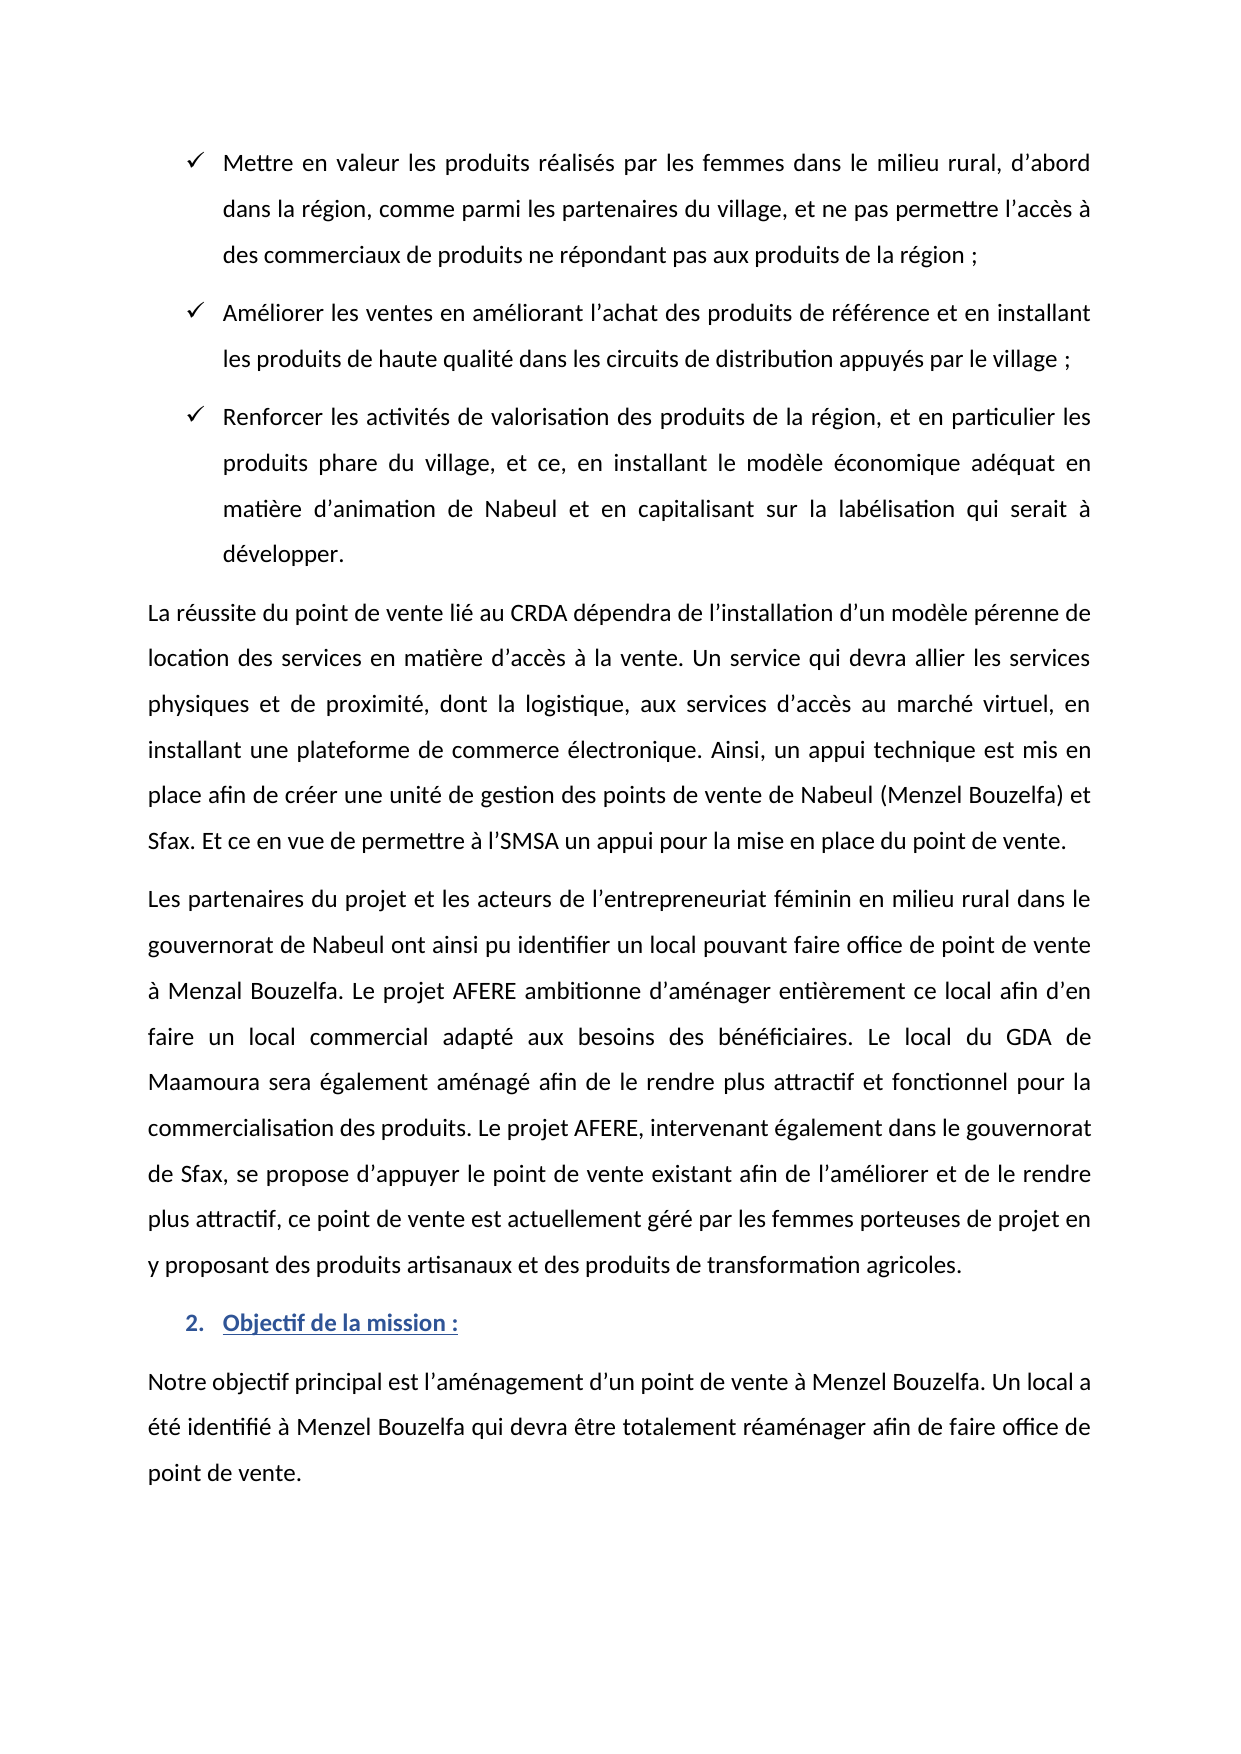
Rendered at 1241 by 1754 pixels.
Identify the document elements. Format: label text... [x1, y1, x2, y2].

list Objectif de la mission : [185, 1308, 1093, 1338]
text La réussite du point de vente lié au CRDA dépendra de l’installation d’un modèle pérenne de location des services en matière d’accès à la vente. Un service qui devra allier les services physiques et de proximité, dont la logistique, aux services d’accès au marché virtuel, en installant une plateforme de commerce électronique. Ainsi, un appui technique est mis en place afin de créer une unité de gestion des points de vente de Nabeul (Menzel Bouzelfa) et Sfax. Et ce en vue de permettre à l’SMSA un appui pour la mise en place du point de vente. [148, 597, 1093, 856]
list Mettre en valeur les produits réalisés par les femmes dans le milieu rural, d’abord dans la région, comme parmi les partenaires du village, et ne pas permettre l’accès à des commerciaux de produits ne répondant pas aux produits de la région ; [185, 148, 1093, 269]
text Notre objectif principal est l’aménagement d’un point de vente à Menzel Bouzelfa. Un local a été identifié à Menzel Bouzelfa qui devra être totalement réaménager afin de faire office de point de vente. [148, 1366, 1093, 1488]
list Améliorer les ventes en améliorant l’achat des produits de référence et en installant les produits de haute qualité dans les circuits de distribution appuyés par le village ; [185, 297, 1093, 373]
text Les partenaires du projet et les acteurs de l’entrepreneuriat féminin en milieu rural dans le gouvernorat de Nabeul ont ainsi pu identifier un local pouvant faire office de point de vente à Menzal Bouzelfa. Le projet AFERE ambitionne d’aménager entièrement ce local afin d’en faire un local commercial adapté aux besoins des bénéficiaires. Le local du GDA de Maamoura sera également aménagé afin de le rendre plus attractif et fonctionnel pour la commercialisation des produits. Le projet AFERE, intervenant également dans le gouvernorat de Sfax, se propose d’appuyer le point de vente existant afin de l’améliorer et de le rendre plus attractif, ce point de vente est actuellement géré par les femmes porteuses de projet en y proposant des produits artisanaux et des produits de transformation agricoles. [148, 883, 1093, 1280]
list Renforcer les activités de valorisation des produits de la région, et en particulier les produits phare du village, et ce, en installant le modèle économique adéquat en matière d’animation de Nabeul et en capitalisant sur la labélisation qui serait à développer. [185, 401, 1093, 569]
